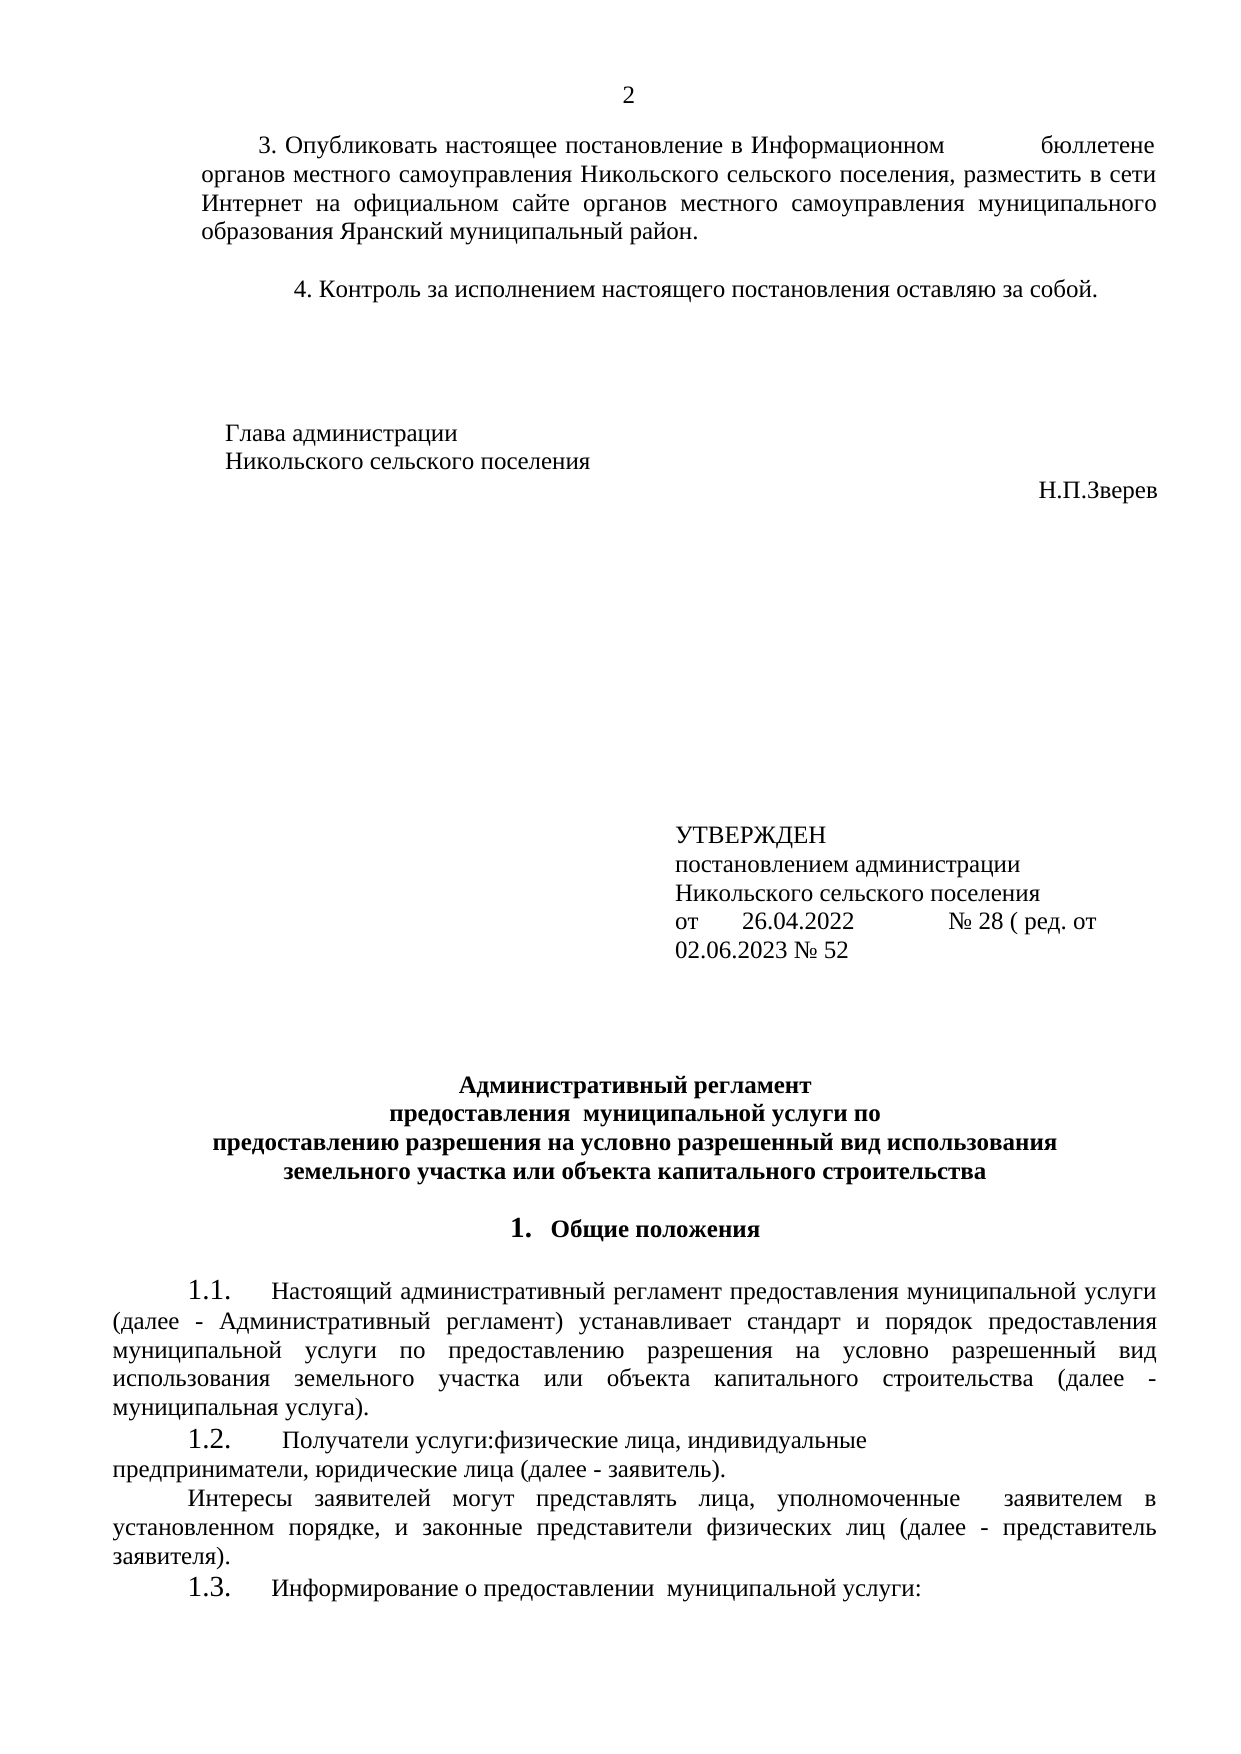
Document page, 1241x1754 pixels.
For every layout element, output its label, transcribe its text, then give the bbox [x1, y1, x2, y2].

text Н.П.Зверев [112, 475, 1158, 504]
text Никольского сельского поселения [112, 446, 1158, 475]
list Получатели услуги:физические лица, индивидуальные [112, 1421, 1158, 1454]
text Административный регламент предоставления муниципальной услуги по предоставлению разрешения на условно разрешенный вид использования земельного участка или объекта капитального строительства [112, 1070, 1158, 1185]
text постановлением администрации [112, 849, 1158, 878]
text Глава администрации [112, 418, 1158, 446]
list Общие положения [112, 1210, 1158, 1243]
text Никольского сельского поселения [675, 878, 1158, 906]
text 4. Контроль за исполнением настоящего постановления оставляю за собой. [169, 274, 1158, 303]
text УТВЕРЖДЕН [112, 820, 1158, 849]
list Информирование о предоставлении муниципальной услуги: [112, 1569, 1158, 1603]
list Настоящий административный регламент предоставления муниципальной услуги (далее - Административный регламент) устанавливает стандарт и порядок предоставления муниципальной услуги по предоставлению разрешения на условно разрешенный вид использования земельного участка или объекта капитального строительства (далее - муниципальная услуга). [112, 1272, 1158, 1421]
text 3. Опубликовать настоящее постановление в Информационном бюллетене органов местного самоуправления Никольского сельского поселения, разместить в сети Интернет на официальном сайте органов местного самоуправления муниципального образования Яранский муниципальный район. [186, 130, 1158, 245]
text Интересы заявителей могут представлять лица, уполномоченные заявителем в установленном порядке, и законные представители физических лиц (далее - представитель заявителя). [112, 1483, 1158, 1569]
text предприниматели, юридические лица (далее - заявитель). [112, 1454, 1158, 1483]
text 02.06.2023 № 52 [112, 935, 1158, 964]
text от 26.04.2022 № 28 ( ред. от [112, 906, 1158, 935]
